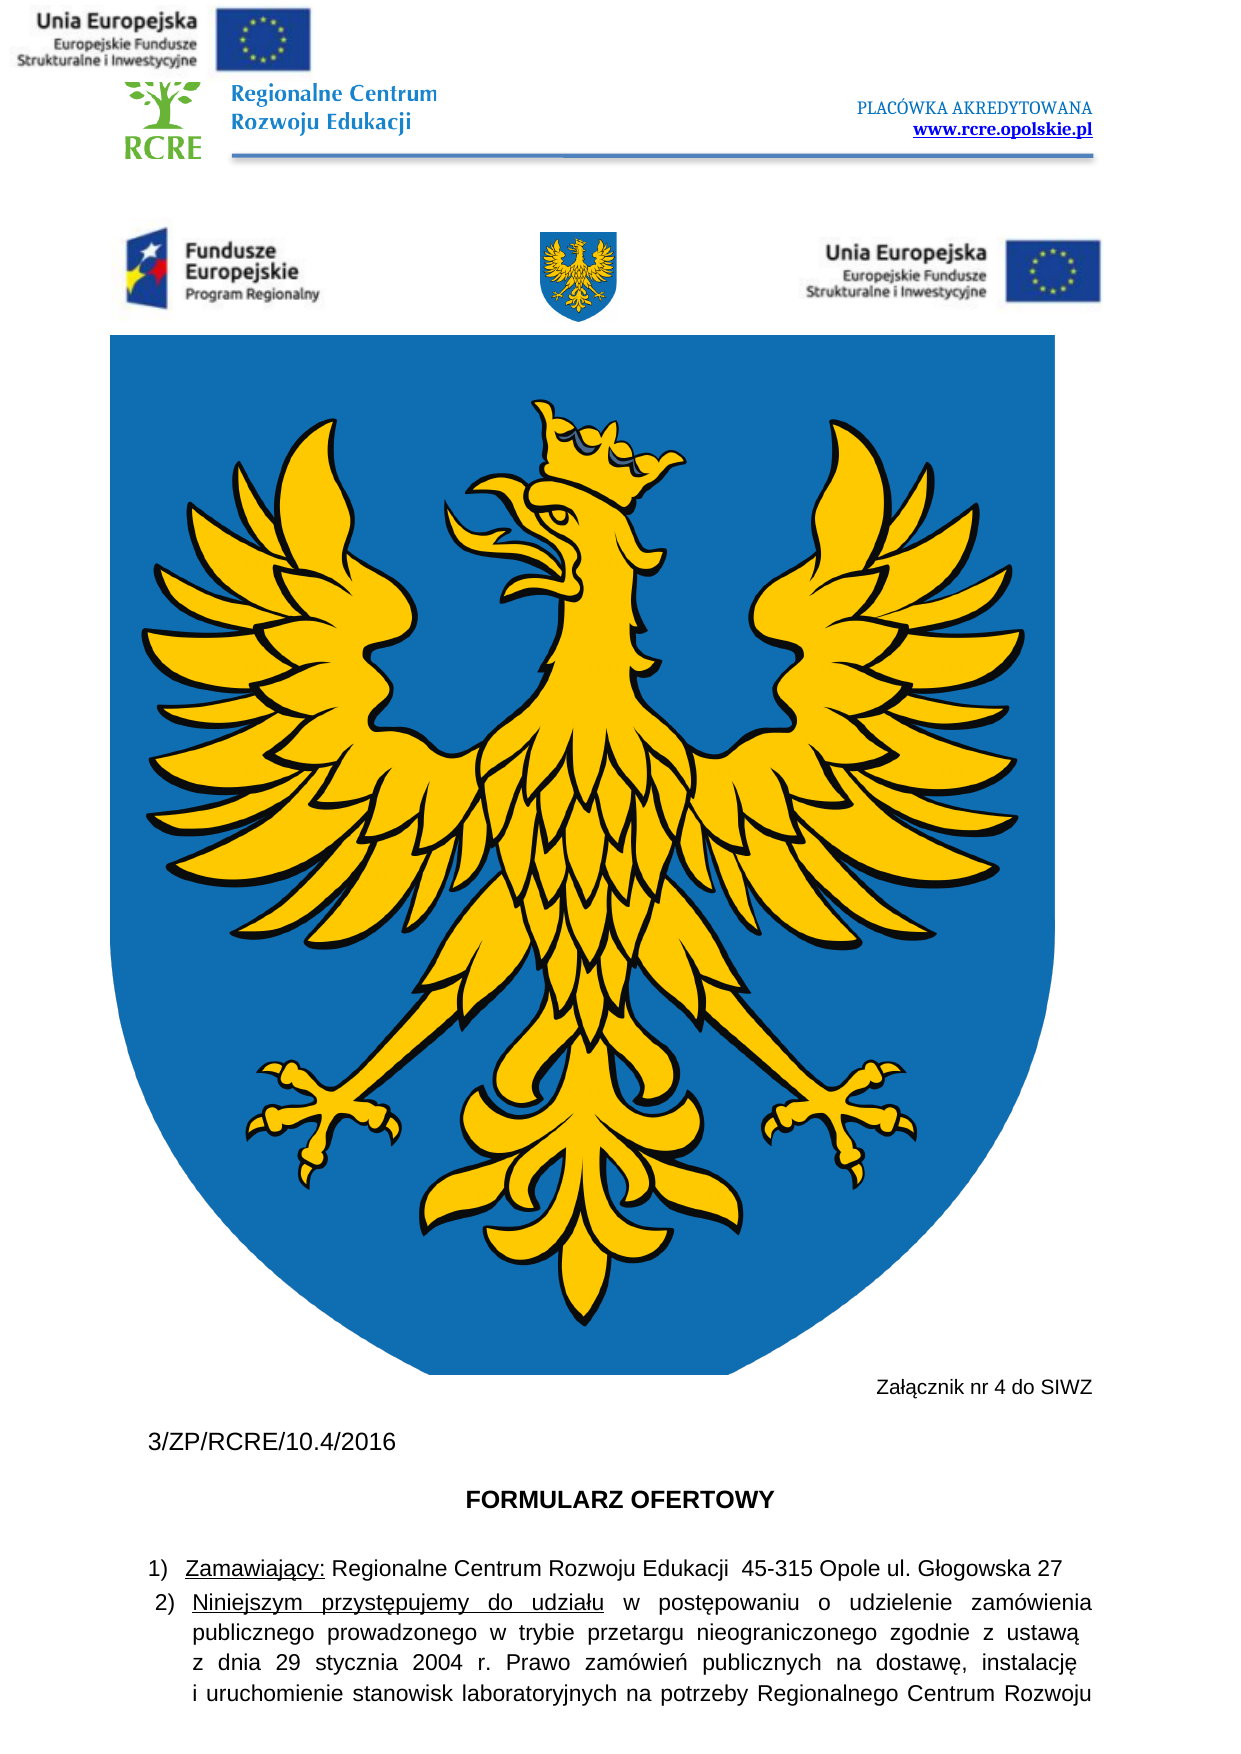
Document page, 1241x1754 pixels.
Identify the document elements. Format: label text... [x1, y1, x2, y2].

text 3/ZP/RCRE/10.4/2016 [148, 1427, 1093, 1456]
text FORMULARZ OFERTOWY [148, 1485, 1093, 1514]
picture [110, 335, 1055, 1375]
list Zamawiający: Regionalne Centrum Rozwoju Edukacji 45-315 Opole ul. Głogowska 27 [148, 1555, 1093, 1581]
picture [540, 232, 617, 322]
picture [789, 231, 1108, 313]
picture [0, 0, 437, 159]
picture [110, 218, 339, 322]
text Załącznik nr 4 do SIWZ [148, 1375, 1093, 1399]
list Niniejszym przystępujemy do udziału w postępowaniu o udzielenie zamówienia publicznego prowadzonego w trybie przetargu nieograniczonego zgodnie z ustawą z dnia 29 stycznia 2004 r. Prawo zamówień publicznych na dostawę, instalację i uruchomienie stanowisk laboratoryjnych na potrzeby Regionalnego Centrum Rozwoju Edukacji w Opolu w ramach Projektu pn. Wsparcie kształcenia zawodowego w kluczowych dla regionu branżach [154, 1589, 1093, 1706]
